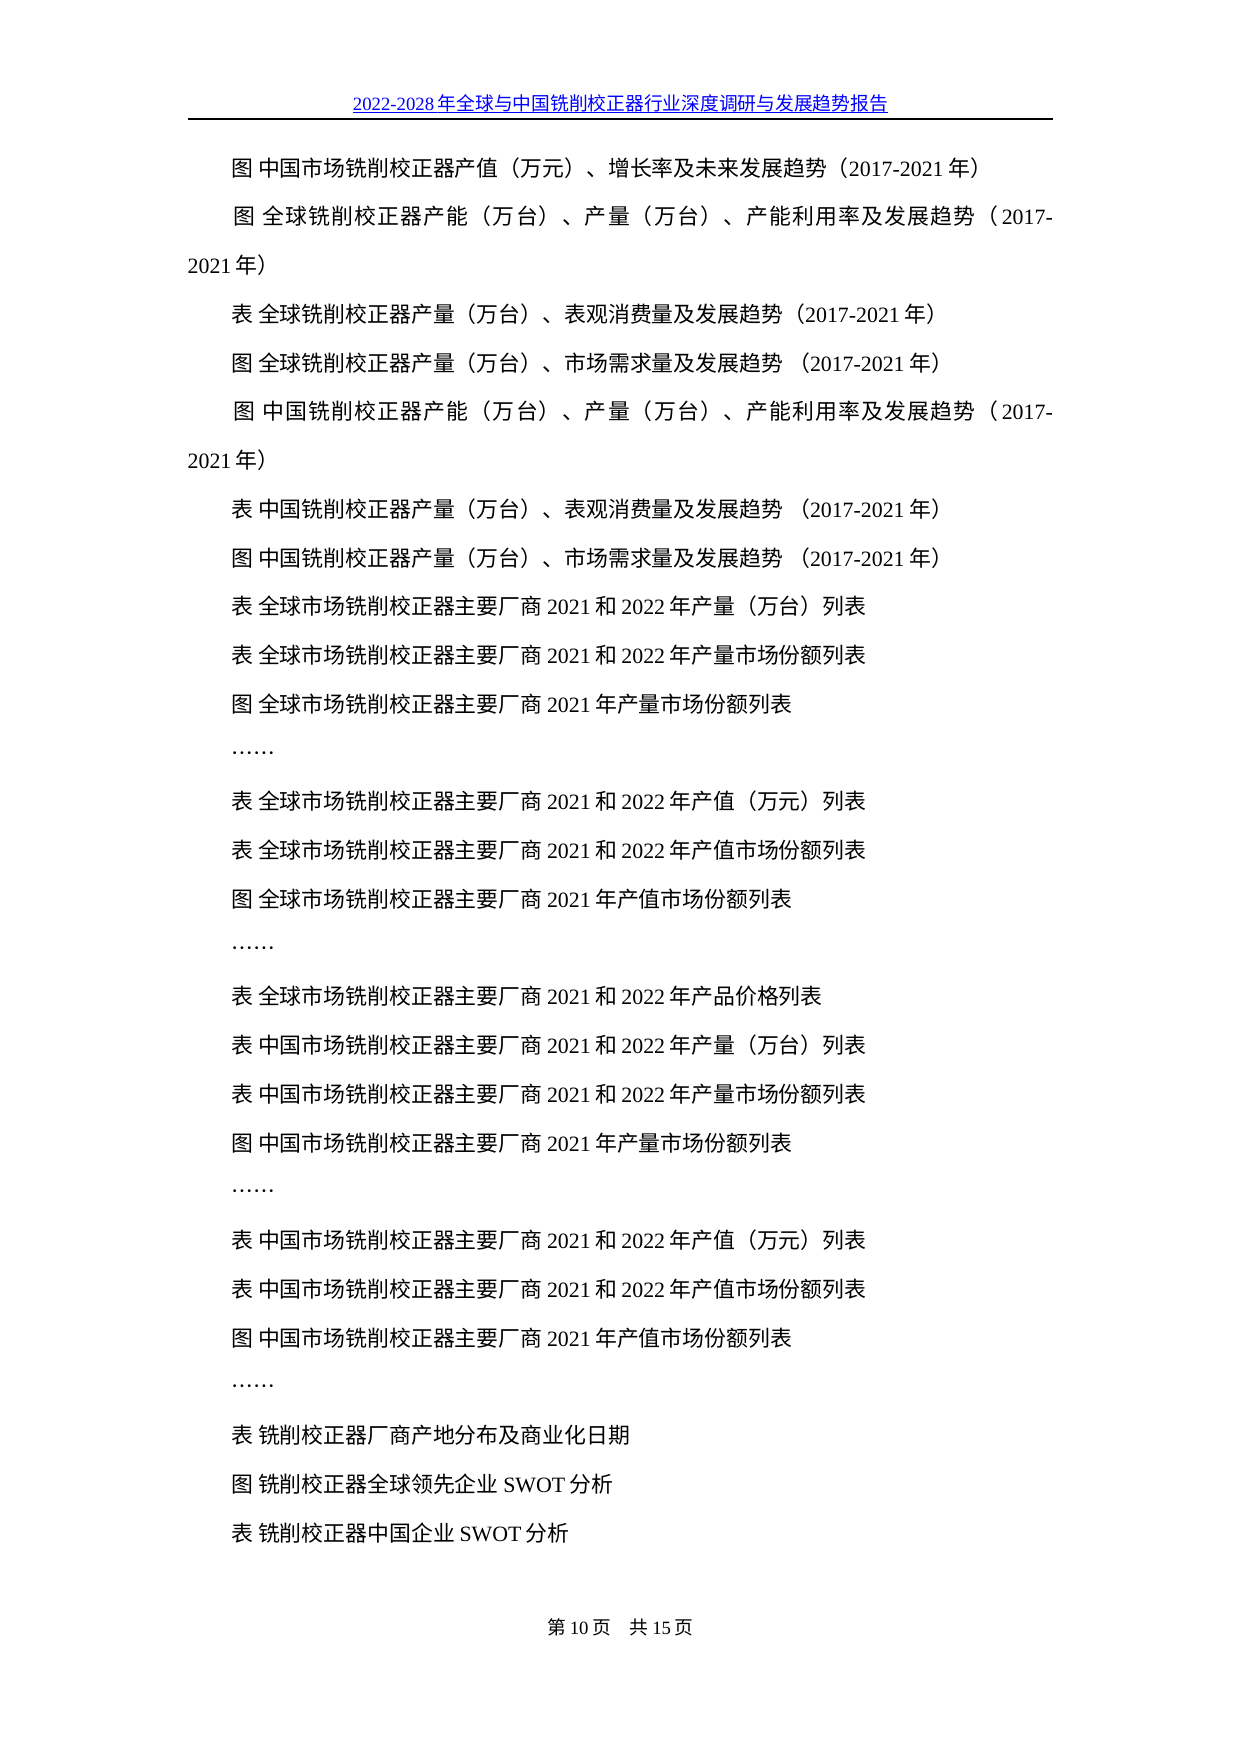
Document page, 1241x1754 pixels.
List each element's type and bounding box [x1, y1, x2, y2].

text [187, 150, 1053, 1548]
